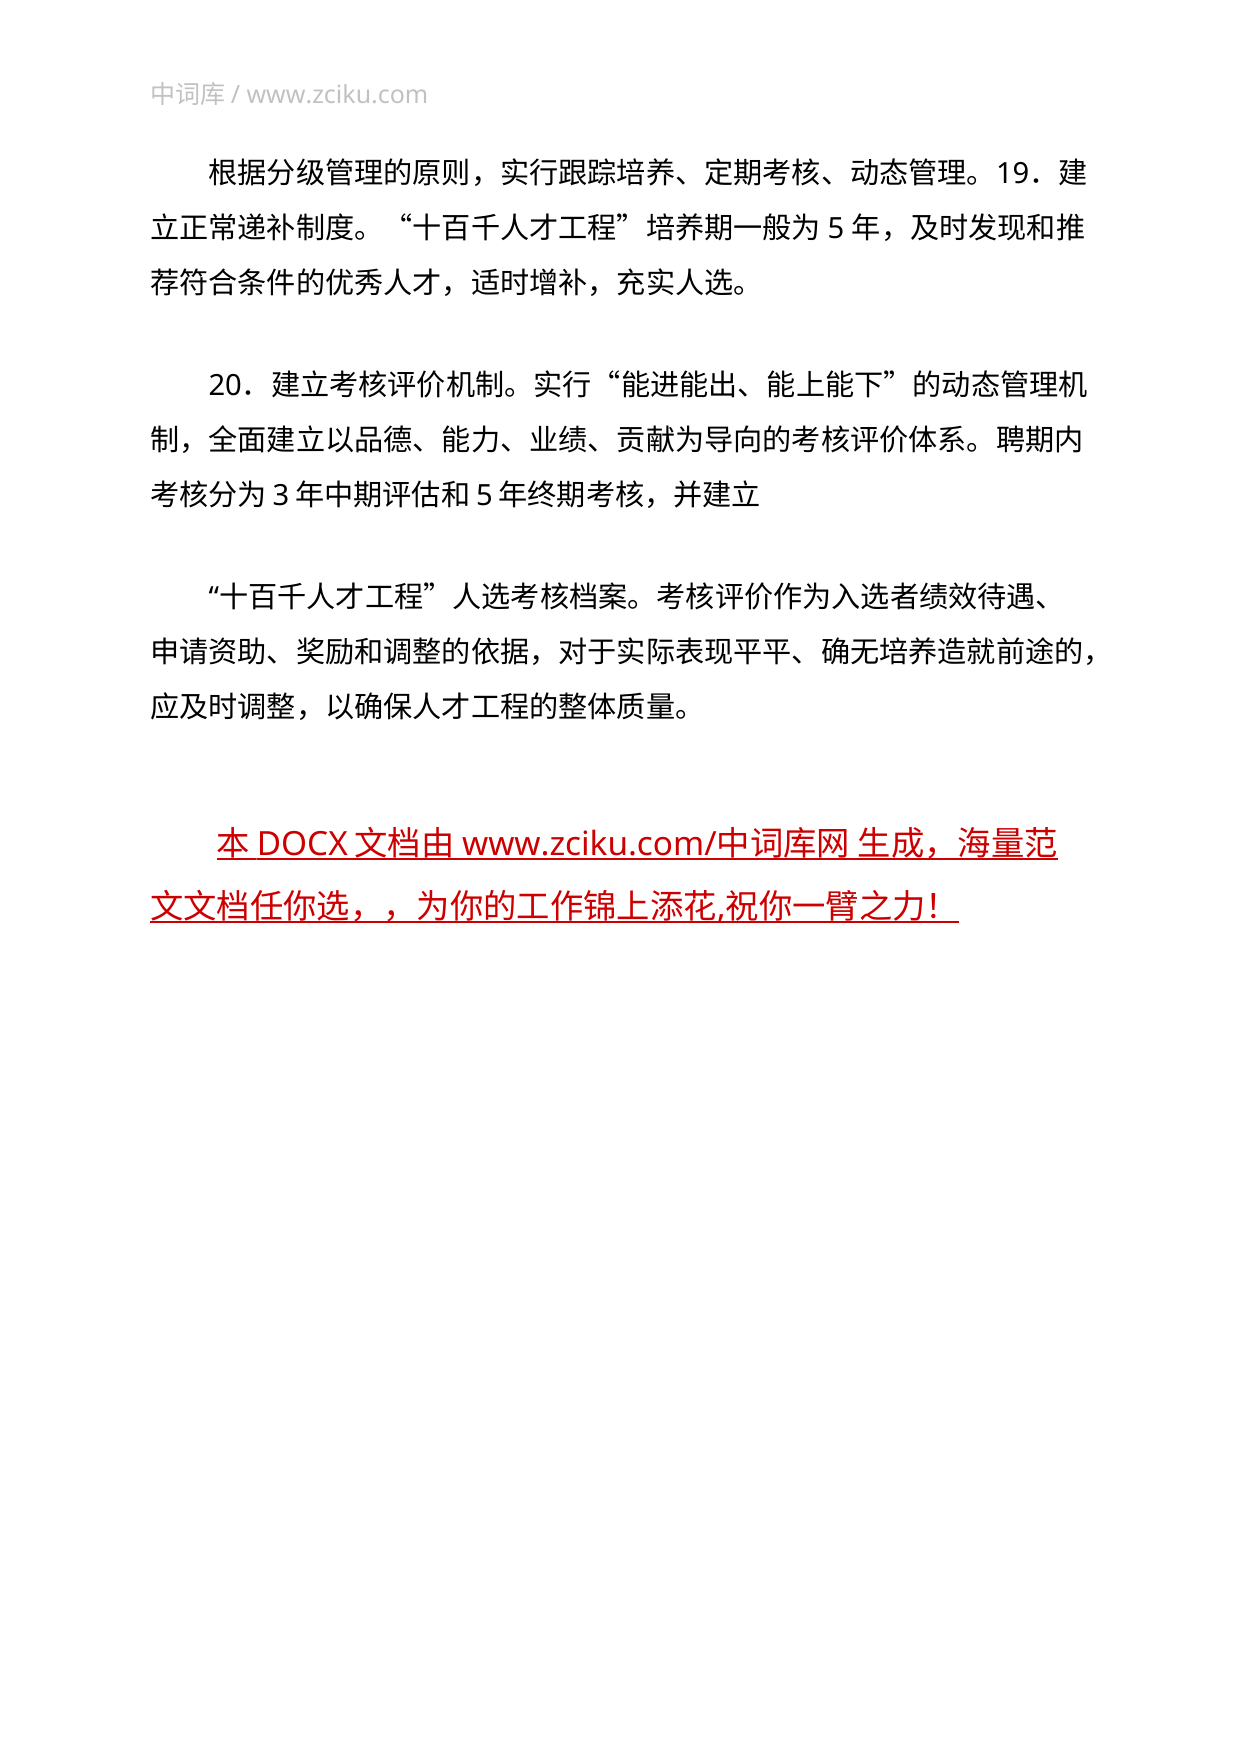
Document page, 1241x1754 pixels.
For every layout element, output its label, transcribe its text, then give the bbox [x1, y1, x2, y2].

text “十百千人才工程”人选考核档案。考核评价作为入选者绩效待遇、申请资助、奖励和调整的依据，对于实际表现平平、确无培养造就前途的，应及时调整，以确保人才工程的整体质量。 [150, 574, 1090, 726]
text 20．建立考核评价机制。实行“能进能出、能上能下”的动态管理机制，全面建立以品德、能力、业绩、贡献为导向的考核评价体系。聘期内考核分为3年中期评估和5年终期考核，并建立 [150, 362, 1090, 514]
text 根据分级管理的原则，实行跟踪培养、定期考核、动态管理。19．建立正常递补制度。“十百千人才工程”培养期一般为 5 年，及时发现和推荐符合条件的优秀人才，适时增补，充实人选。 [150, 150, 1090, 302]
text 本DOCX文档由 www.zciku.com/中词库网 生成，海量范文文档任你选，，为你的工作锦上添花,祝你一臂之力！ [150, 817, 1090, 928]
